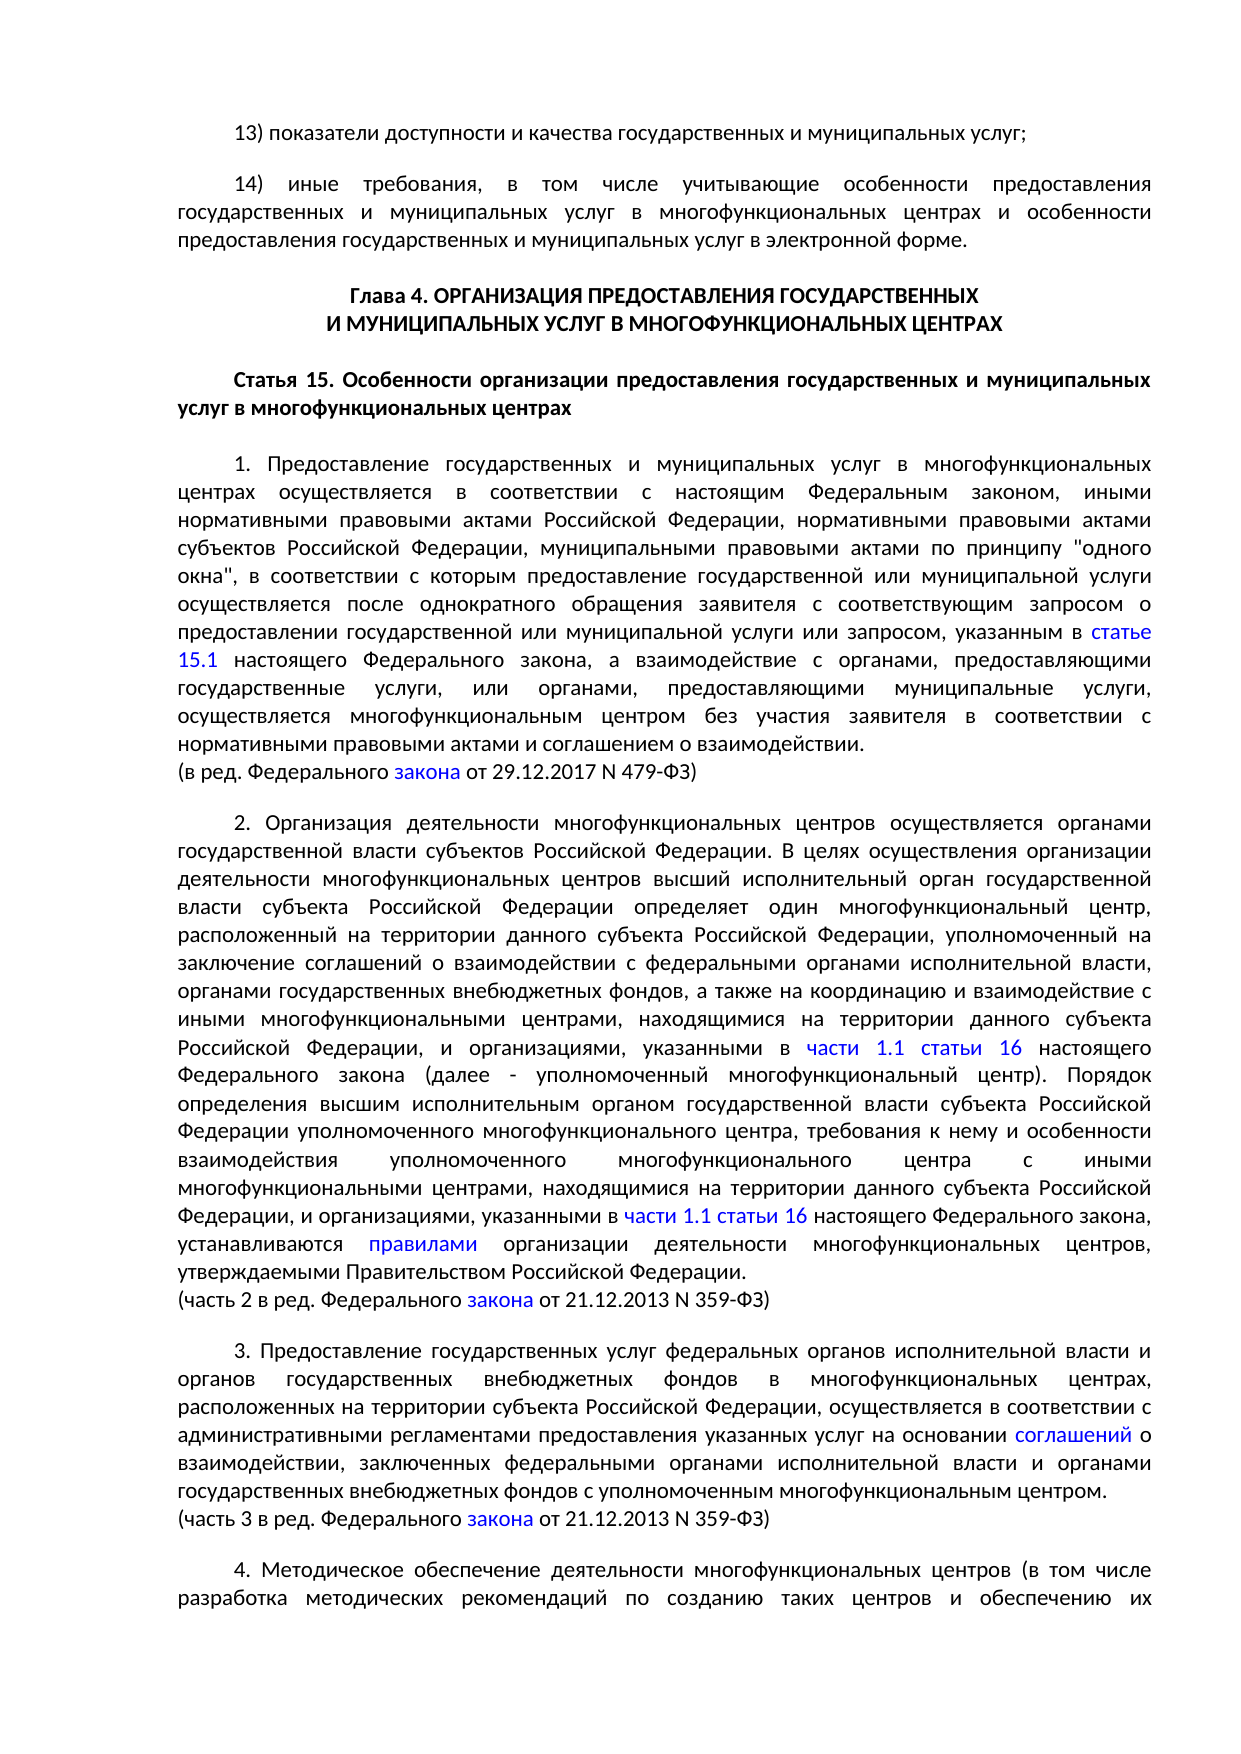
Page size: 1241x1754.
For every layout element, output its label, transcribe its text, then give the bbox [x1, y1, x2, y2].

text (часть 2 в ред. Федерального закона от 21.12.2013 N 359-ФЗ) [177, 1285, 1152, 1313]
text 3. Предоставление государственных услуг федеральных органов исполнительной власти и органов государственных внебюджетных фондов в многофункциональных центрах, расположенных на территории субъекта Российской Федерации, осуществляется в соответствии с административными регламентами предоставления указанных услуг на основании соглашений о взаимодействии, заключенных федеральными органами исполнительной власти и органами государственных внебюджетных фондов с уполномоченным многофункциональным центром. [177, 1336, 1152, 1504]
title И МУНИЦИПАЛЬНЫХ УСЛУГ В МНОГОФУНКЦИОНАЛЬНЫХ ЦЕНТРАХ [177, 309, 1152, 337]
title Глава 4. ОРГАНИЗАЦИЯ ПРЕДОСТАВЛЕНИЯ ГОСУДАРСТВЕННЫХ [177, 281, 1152, 309]
text 2. Организация деятельности многофункциональных центров осуществляется органами государственной власти субъектов Российской Федерации. В целях осуществления организации деятельности многофункциональных центров высший исполнительный орган государственной власти субъекта Российской Федерации определяет один многофункциональный центр, расположенный на территории данного субъекта Российской Федерации, уполномоченный на заключение соглашений о взаимодействии с федеральными органами исполнительной власти, органами государственных внебюджетных фондов, а также на координацию и взаимодействие с иными многофункциональными центрами, находящимися на территории данного субъекта Российской Федерации, и организациями, указанными в части 1.1 статьи 16 настоящего Федерального закона (далее - уполномоченный многофункциональный центр). Порядок определения высшим исполнительным органом государственной власти субъекта Российской Федерации уполномоченного многофункционального центра, требования к нему и особенности взаимодействия уполномоченного многофункционального центра с иными многофункциональными центрами, находящимися на территории данного субъекта Российской Федерации, и организациями, указанными в части 1.1 статьи 16 настоящего Федерального закона, устанавливаются правилами организации деятельности многофункциональных центров, утверждаемыми Правительством Российской Федерации. [177, 808, 1152, 1285]
text 14) иные требования, в том числе учитывающие особенности предоставления государственных и муниципальных услуг в многофункциональных центрах и особенности предоставления государственных и муниципальных услуг в электронной форме. [177, 169, 1152, 253]
text (в ред. Федерального закона от 29.12.2017 N 479-ФЗ) [177, 757, 1152, 786]
text 1. Предоставление государственных и муниципальных услуг в многофункциональных центрах осуществляется в соответствии с настоящим Федеральным законом, иными нормативными правовыми актами Российской Федерации, нормативными правовыми актами субъектов Российской Федерации, муниципальными правовыми актами по принципу "одного окна", в соответствии с которым предоставление государственной или муниципальной услуги осуществляется после однократного обращения заявителя с соответствующим запросом о предоставлении государственной или муниципальной услуги или запросом, указанным в статье 15.1 настоящего Федерального закона, а взаимодействие с органами, предоставляющими государственные услуги, или органами, предоставляющими муниципальные услуги, осуществляется многофункциональным центром без участия заявителя в соответствии с нормативными правовыми актами и соглашением о взаимодействии. [177, 449, 1152, 757]
text (часть 3 в ред. Федерального закона от 21.12.2013 N 359-ФЗ) [177, 1504, 1152, 1532]
text 13) показатели доступности и качества государственных и муниципальных услуг; [177, 118, 1152, 146]
title Статья 15. Особенности организации предоставления государственных и муниципальных услуг в многофункциональных центрах [177, 365, 1152, 421]
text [177, 1555, 1152, 1611]
